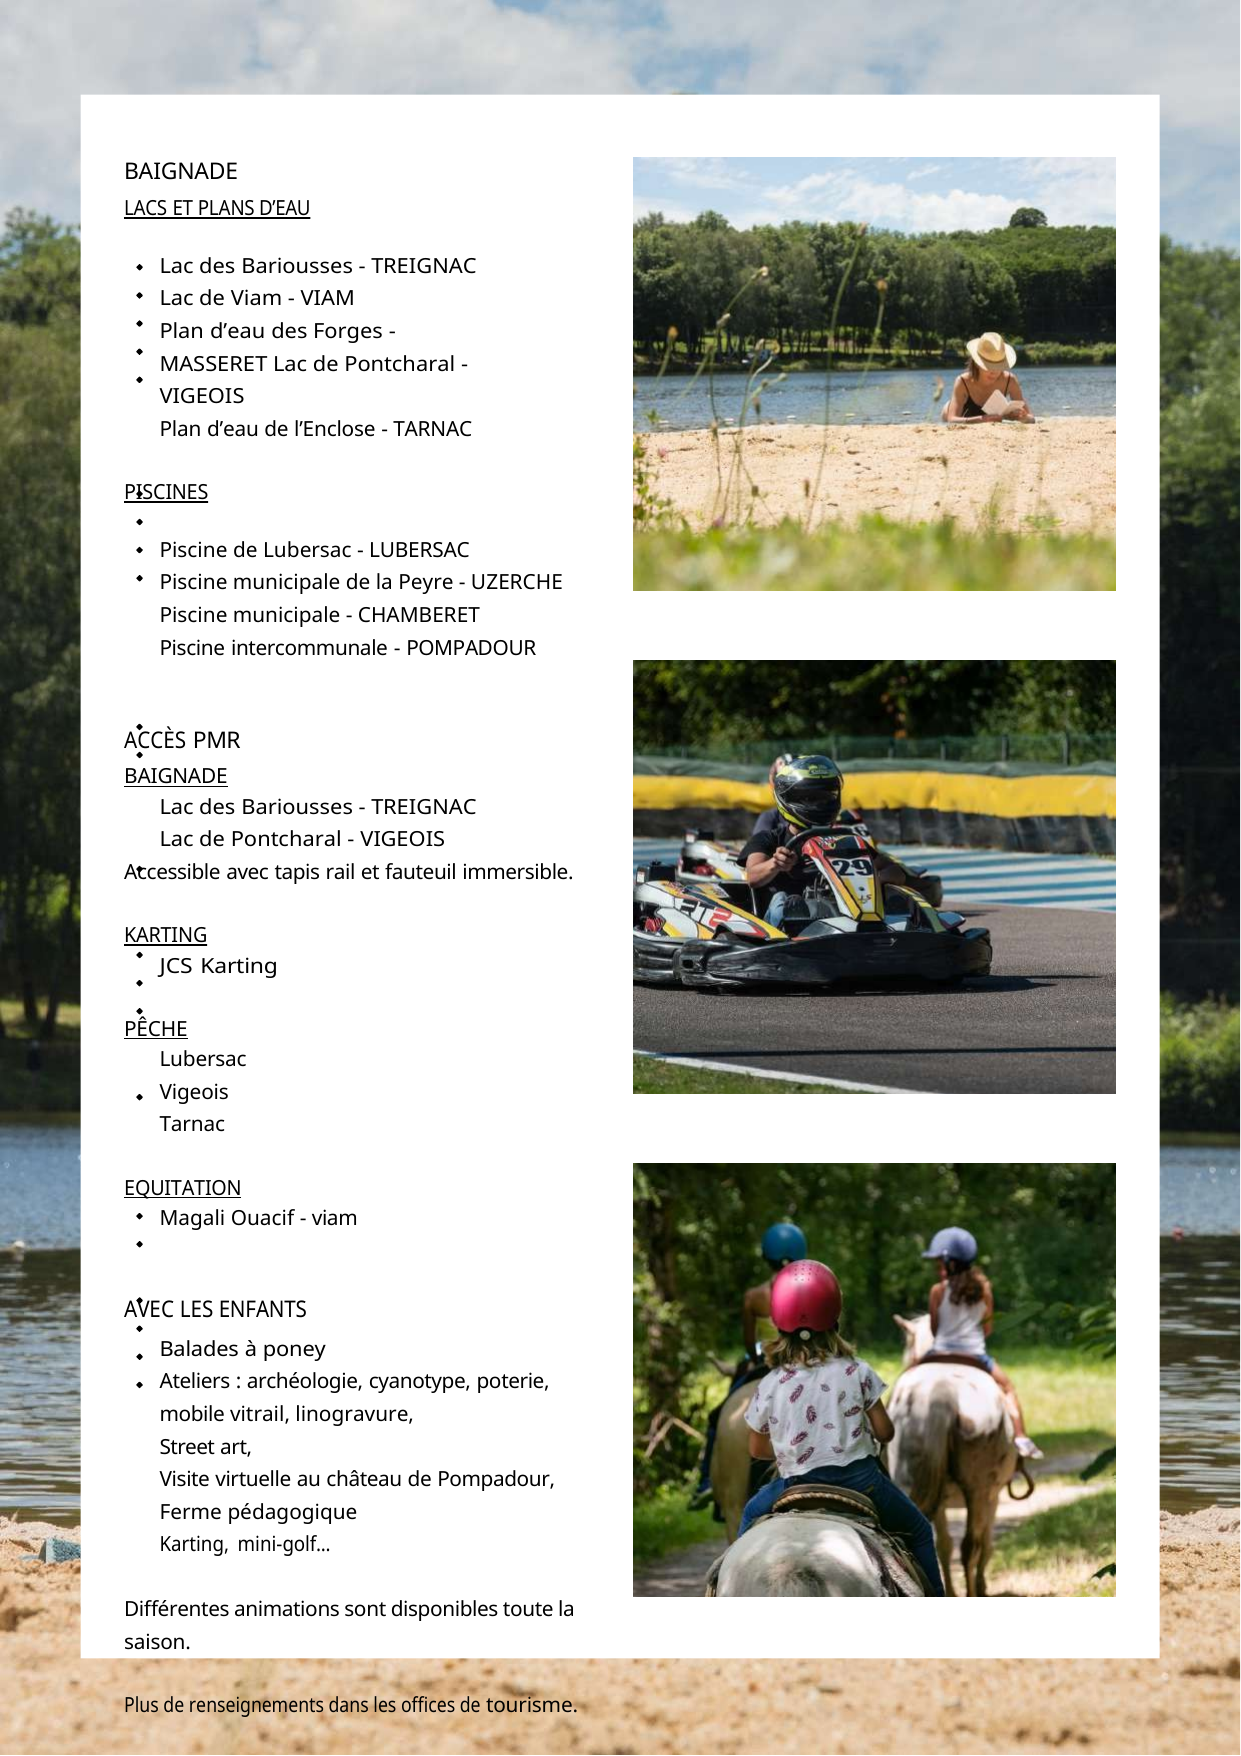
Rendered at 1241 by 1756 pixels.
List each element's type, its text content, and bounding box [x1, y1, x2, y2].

text Ateliers : archéologie, cyanotype, poterie, mobile vitrail, linogravure, [159, 1366, 605, 1427]
subtitle BAIGNADE [124, 155, 1240, 186]
subtitle AVEC LES ENFANTS [124, 1293, 1240, 1324]
picture [0, 0, 1241, 1755]
text Plan d’eau des Forges - MASSERET Lac de Pontcharal - VIGEOIS [159, 316, 498, 410]
subtitle ACCÈS PMR [124, 724, 1240, 756]
text Balades à poney [159, 1334, 1240, 1362]
text BAIGNADE [124, 761, 1240, 790]
text LACS ET PLANS D’EAU [124, 193, 1240, 222]
text Différentes animations sont disponibles toute la saison. [124, 1594, 605, 1655]
text Lubersac Vigeois Tarnac [159, 1044, 283, 1138]
text KARTING [124, 920, 1240, 949]
text Visite virtuelle au château de Pompadour, Ferme pédagogique [159, 1464, 592, 1525]
text Lac des Bariousses - TREIGNAC Lac de Viam - VIAM [159, 251, 490, 312]
text JCS Karting [159, 951, 1240, 979]
text Lac des Bariousses - TREIGNAC Lac de Pontcharal - VIGEOIS [159, 792, 490, 853]
text Plan d’eau de l’Enclose - TARNAC [159, 414, 1240, 443]
text Accessible avec tapis rail et fauteuil immersible. [124, 857, 1240, 886]
text EQUITATION [124, 1173, 1240, 1201]
text Piscine intercommunale - POMPADOUR [159, 633, 1240, 661]
text PÊCHE [124, 1014, 1240, 1042]
text Street art, [159, 1432, 1240, 1460]
text Magali Ouacif - viam [159, 1203, 1240, 1232]
text Plus de renseignements dans les offices de tourisme. [124, 1690, 616, 1718]
text PISCINES [124, 477, 1240, 506]
text Piscine municipale de la Peyre - UZERCHE Piscine municipale - CHAMBERET [159, 567, 605, 628]
text Karting, mini-golf... [159, 1529, 1240, 1558]
text Piscine de Lubersac - LUBERSAC [159, 535, 1240, 563]
